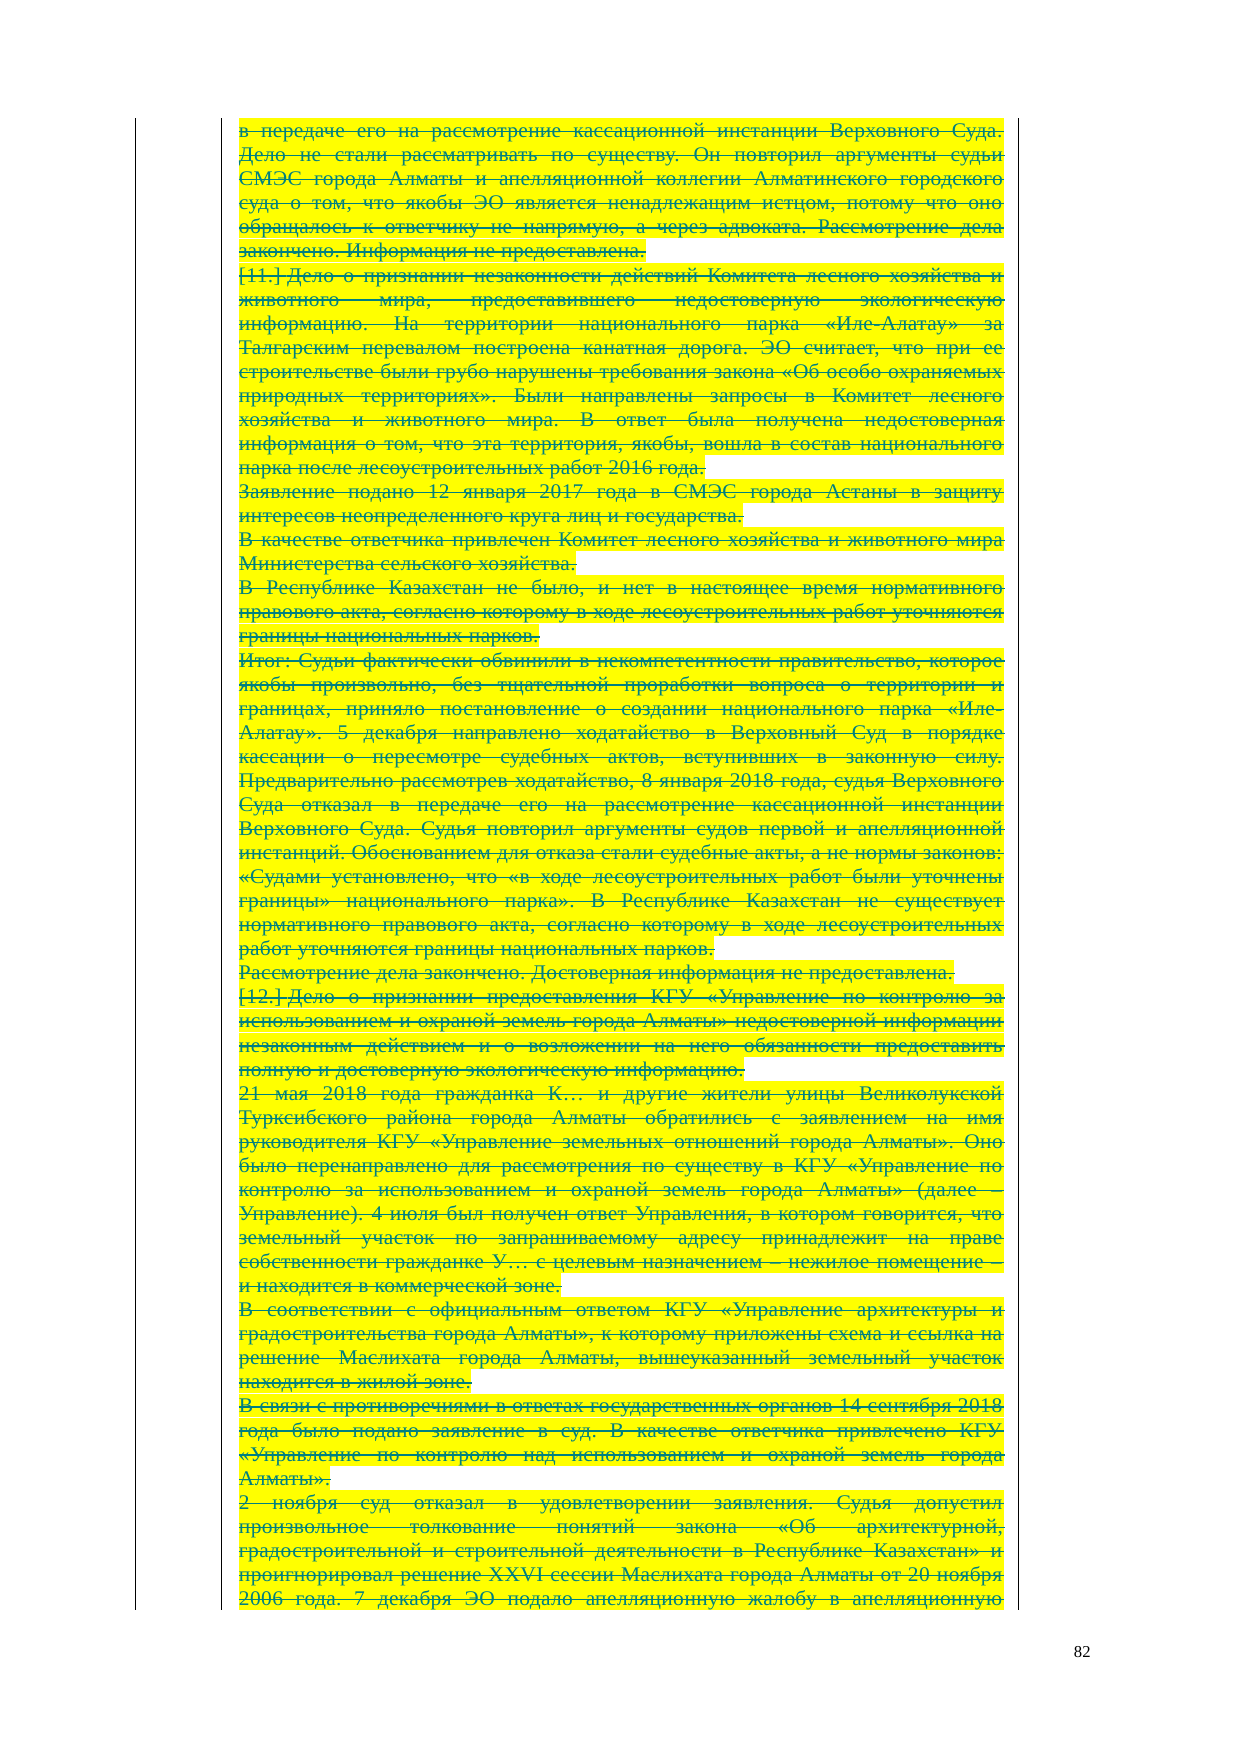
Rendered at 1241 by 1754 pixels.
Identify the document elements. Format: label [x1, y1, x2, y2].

table_cell [222, 118, 1018, 1610]
